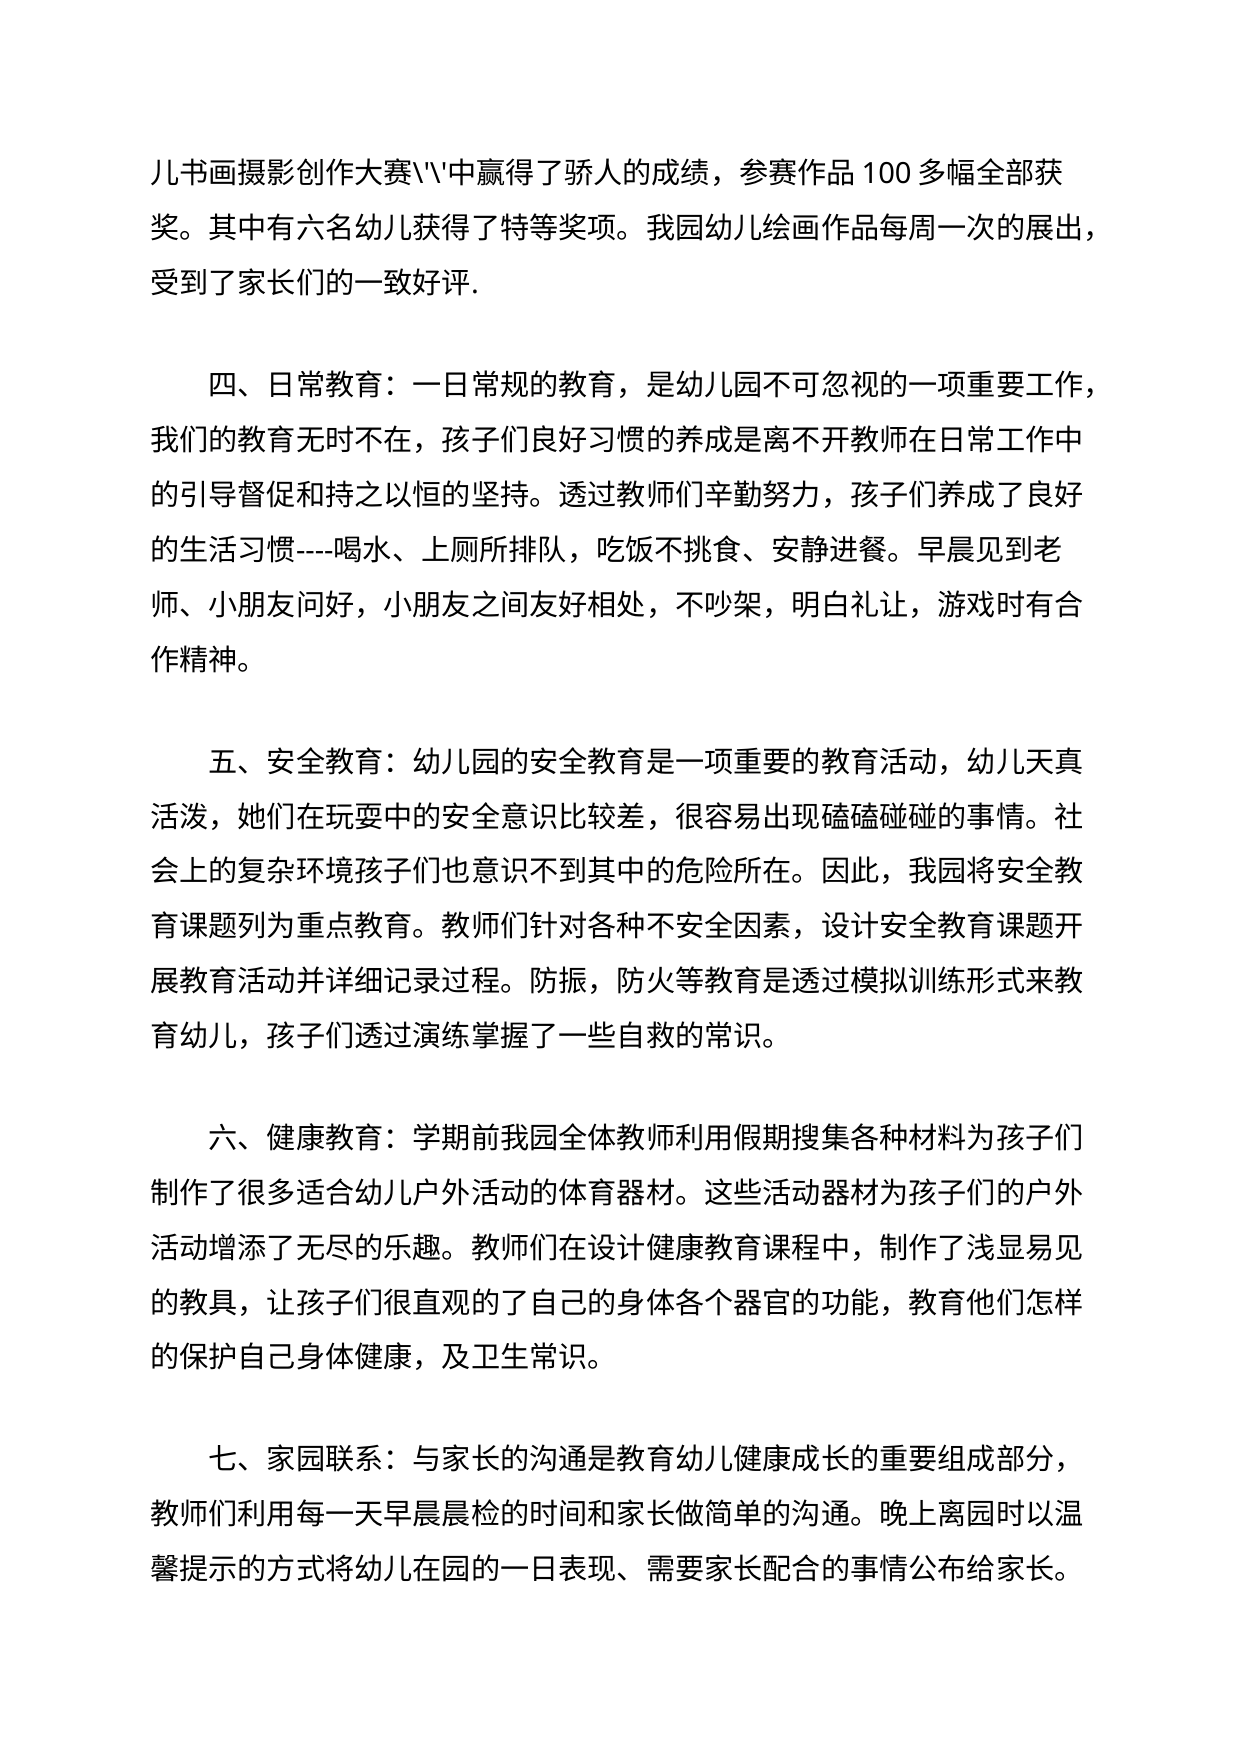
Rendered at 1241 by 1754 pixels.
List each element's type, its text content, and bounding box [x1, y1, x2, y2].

text 六、健康教育：学期前我园全体教师利用假期搜集各种材料为孩子们制作了很多适合幼儿户外活动的体育器材。这些活动器材为孩子们的户外活动增添了无尽的乐趣。教师们在设计健康教育课程中，制作了浅显易见的教具，让孩子们很直观的了自己的身体各个器官的功能，教育他们怎样的保护自己身体健康，及卫生常识。 [150, 1114, 1090, 1376]
text 五、安全教育：幼儿园的安全教育是一项重要的教育活动，幼儿天真活泼，她们在玩耍中的安全意识比较差，很容易出现磕磕碰碰的事情。社会上的复杂环境孩子们也意识不到其中的危险所在。因此，我园将安全教育课题列为重点教育。教师们针对各种不安全因素，设计安全教育课题开展教育活动并详细记录过程。防振，防火等教育是透过模拟训练形式来教育幼儿，孩子们透过演练掌握了一些自救的常识。 [150, 738, 1090, 1055]
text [150, 150, 1090, 302]
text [150, 1436, 1090, 1588]
text 四、日常教育：一日常规的教育，是幼儿园不可忽视的一项重要工作，我们的教育无时不在，孩子们良好习惯的养成是离不开教师在日常工作中的引导督促和持之以恒的坚持。透过教师们辛勤努力，孩子们养成了良好的生活习惯----喝水、上厕所排队，吃饭不挑食、安静进餐。早晨见到老师、小朋友问好，小朋友之间友好相处，不吵架，明白礼让，游戏时有合作精神。 [150, 362, 1090, 679]
